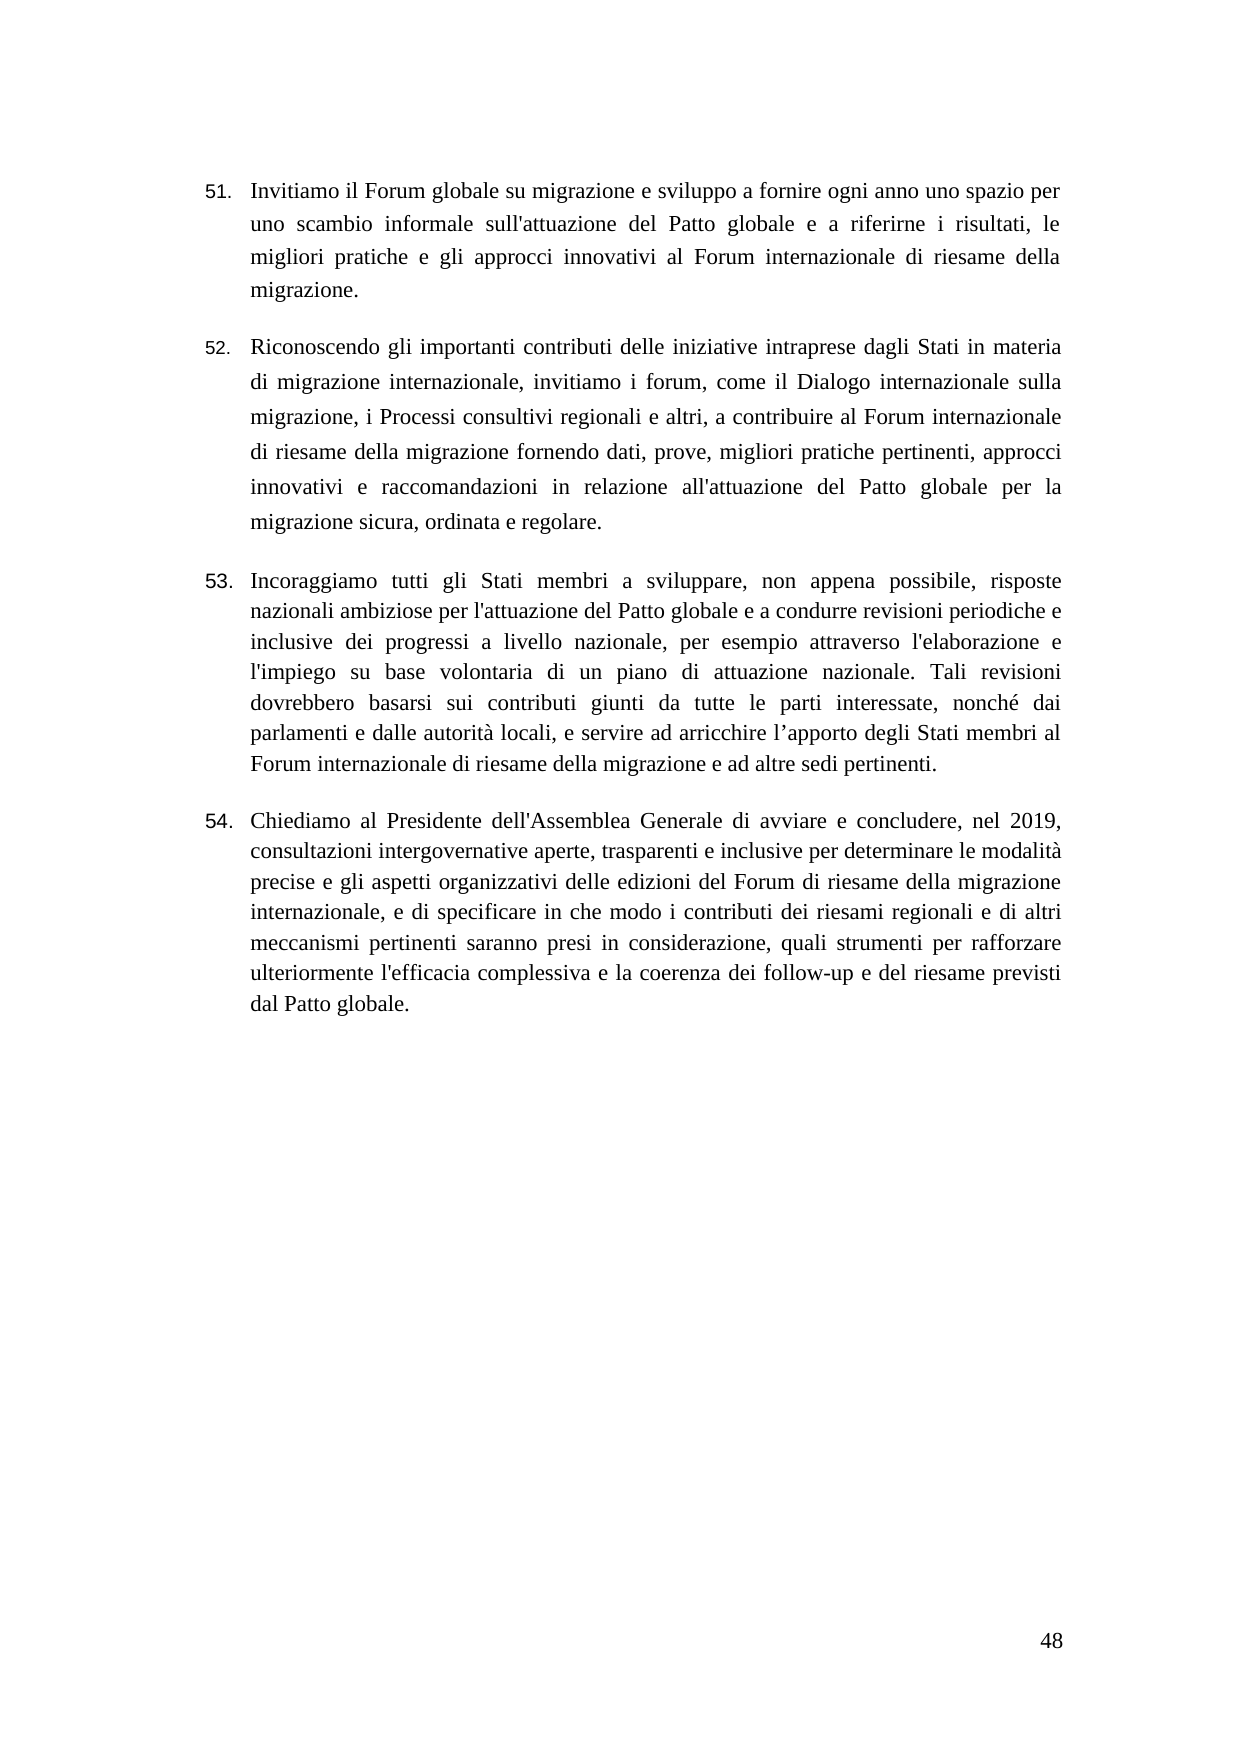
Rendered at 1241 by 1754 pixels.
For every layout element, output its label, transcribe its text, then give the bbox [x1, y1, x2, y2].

list Riconoscendo gli importanti contributi delle iniziative intraprese dagli Stati in materia di migrazione internazionale, invitiamo i forum, come il Dialogo internazionale sulla migrazione, i Processi consultivi regionali e altri, a contribuire al Forum internazionale di riesame della migrazione fornendo dati, prove, migliori pratiche pertinenti, approcci innovativi e raccomandazioni in relazione all'attuazione del Patto globale per la migrazione sicura, ordinata e regolare. [205, 333, 1063, 535]
list Invitiamo il Forum globale su migrazione e sviluppo a fornire ogni anno uno spazio per uno scambio informale sull'attuazione del Patto globale e a riferirne i risultati, le migliori pratiche e gli approcci innovativi al Forum internazionale di riesame della migrazione. [205, 177, 1061, 302]
list Chiediamo al Presidente dell'Assemblea Generale di avviare e concludere, nel 2019, consultazioni intergovernative aperte, trasparenti e inclusive per determinare le modalità precise e gli aspetti organizzativi delle edizioni del Forum di riesame della migrazione internazionale, e di specificare in che modo i contributi dei riesami regionali e di altri meccanismi pertinenti saranno presi in considerazione, quali strumenti per rafforzare ulteriormente l'efficacia complessiva e la coerenza dei follow-up e del riesame previsti dal Patto globale. [205, 807, 1063, 1016]
list Incoraggiamo tutti gli Stati membri a sviluppare, non appena possibile, risposte nazionali ambiziose per l'attuazione del Patto globale e a condurre revisioni periodiche e inclusive dei progressi a livello nazionale, per esempio attraverso l'elaborazione e l'impiego su base volontaria di un piano di attuazione nazionale. Tali revisioni dovrebbero basarsi sui contributi giunti da tutte le parti interessate, nonché dai parlamenti e dalle autorità locali, e servire ad arricchire l’apporto degli Stati membri al Forum internazionale di riesame della migrazione e ad altre sedi pertinenti. [205, 567, 1063, 776]
